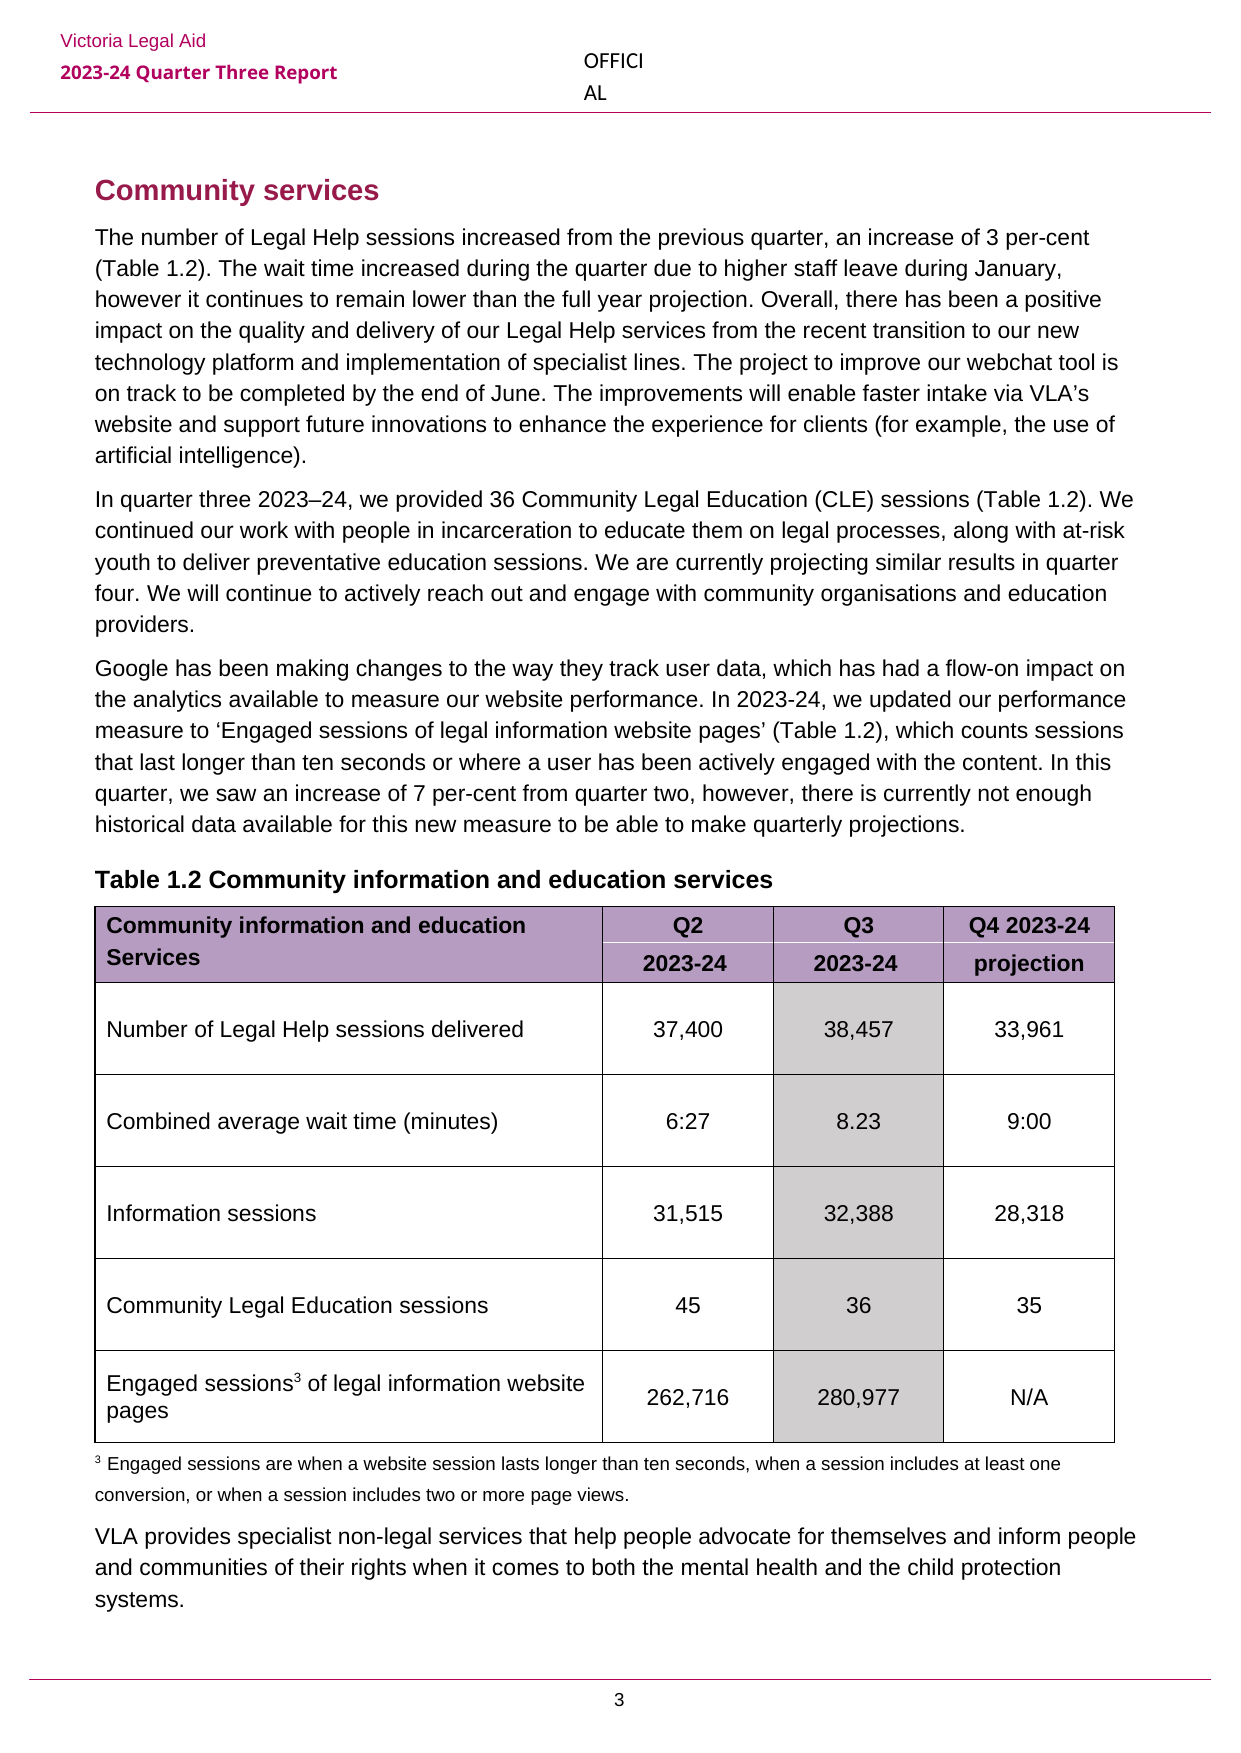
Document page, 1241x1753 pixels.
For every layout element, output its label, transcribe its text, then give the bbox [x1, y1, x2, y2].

table_header Q4 2023-24 [944, 907, 1114, 942]
subtitle Community services [94, 173, 1146, 206]
table_header Community information and education Services [96, 907, 602, 982]
table_cell Number of Legal Help sessions delivered [96, 983, 602, 1074]
table_cell Combined average wait time (minutes) [96, 1075, 602, 1166]
table_cell Engaged sessions3 of legal information website pages [96, 1351, 602, 1442]
table_header Q2 [603, 907, 773, 942]
table_cell 280,977 [774, 1351, 943, 1442]
table_cell 33,961 [944, 983, 1114, 1074]
table_header Q3 [774, 907, 943, 942]
table_cell 38,457 [774, 983, 943, 1074]
text 3 Engaged sessions are when a website session lasts longer than ten seconds, when a session includes at least one conversion, or when a session includes two or more page views. [94, 1443, 1146, 1506]
text Table 1.2 Community information and education services [94, 862, 1146, 894]
table_cell 262,716 [603, 1351, 773, 1442]
table_cell 45 [603, 1259, 773, 1350]
table_cell N/A [944, 1351, 1114, 1442]
text In quarter three 2023–24, we provided 36 Community Legal Education (CLE) sessions (Table 1.2). We continued our work with people in incarceration to educate them on legal processes, along with at-risk youth to deliver preventative education sessions. We are currently projecting similar results in quarter four. We will continue to actively reach out and engage with community organisations and education providers. [94, 481, 1146, 637]
table_cell 31,515 [603, 1167, 773, 1258]
text VLA provides specialist non-legal services that help people advocate for themselves and inform people and communities of their rights when it comes to both the mental health and the child protection systems. [94, 1518, 1146, 1612]
table_cell 32,388 [774, 1167, 943, 1258]
table_cell 36 [774, 1259, 943, 1350]
text The number of Legal Help sessions increased from the previous quarter, an increase of 3 per-cent (Table 1.2). The wait time increased during the quarter due to higher staff leave during January, however it continues to remain lower than the full year projection. Overall, there has been a positive impact on the quality and delivery of our Legal Help services from the recent transition to our new technology platform and implementation of specialist lines. The project to improve our webchat tool is on track to be completed by the end of June. The improvements will enable faster intake via VLA’s website and support future innovations to enhance the experience for clients (for example, the use of artificial intelligence). [94, 219, 1146, 469]
table_cell 8.23 [774, 1075, 943, 1166]
table_cell 2023-24 [603, 943, 773, 982]
table_cell projection [944, 943, 1114, 982]
table_cell Community Legal Education sessions [96, 1259, 602, 1350]
table_cell Information sessions [96, 1167, 602, 1258]
table_cell 6:27 [603, 1075, 773, 1166]
table_cell 2023-24 [774, 943, 943, 982]
text Google has been making changes to the way they track user data, which has had a flow-on impact on the analytics available to measure our website performance. In 2023-24, we updated our performance measure to ‘Engaged sessions of legal information website pages’ (Table 1.2), which counts sessions that last longer than ten seconds or where a user has been actively engaged with the content. In this quarter, we saw an increase of 7 per-cent from quarter two, however, there is currently not enough historical data available for this new measure to be able to make quarterly projections. [94, 650, 1146, 837]
table_cell 35 [944, 1259, 1114, 1350]
table_cell 37,400 [603, 983, 773, 1074]
table_cell 9:00 [944, 1075, 1114, 1166]
table_cell 28,318 [944, 1167, 1114, 1258]
